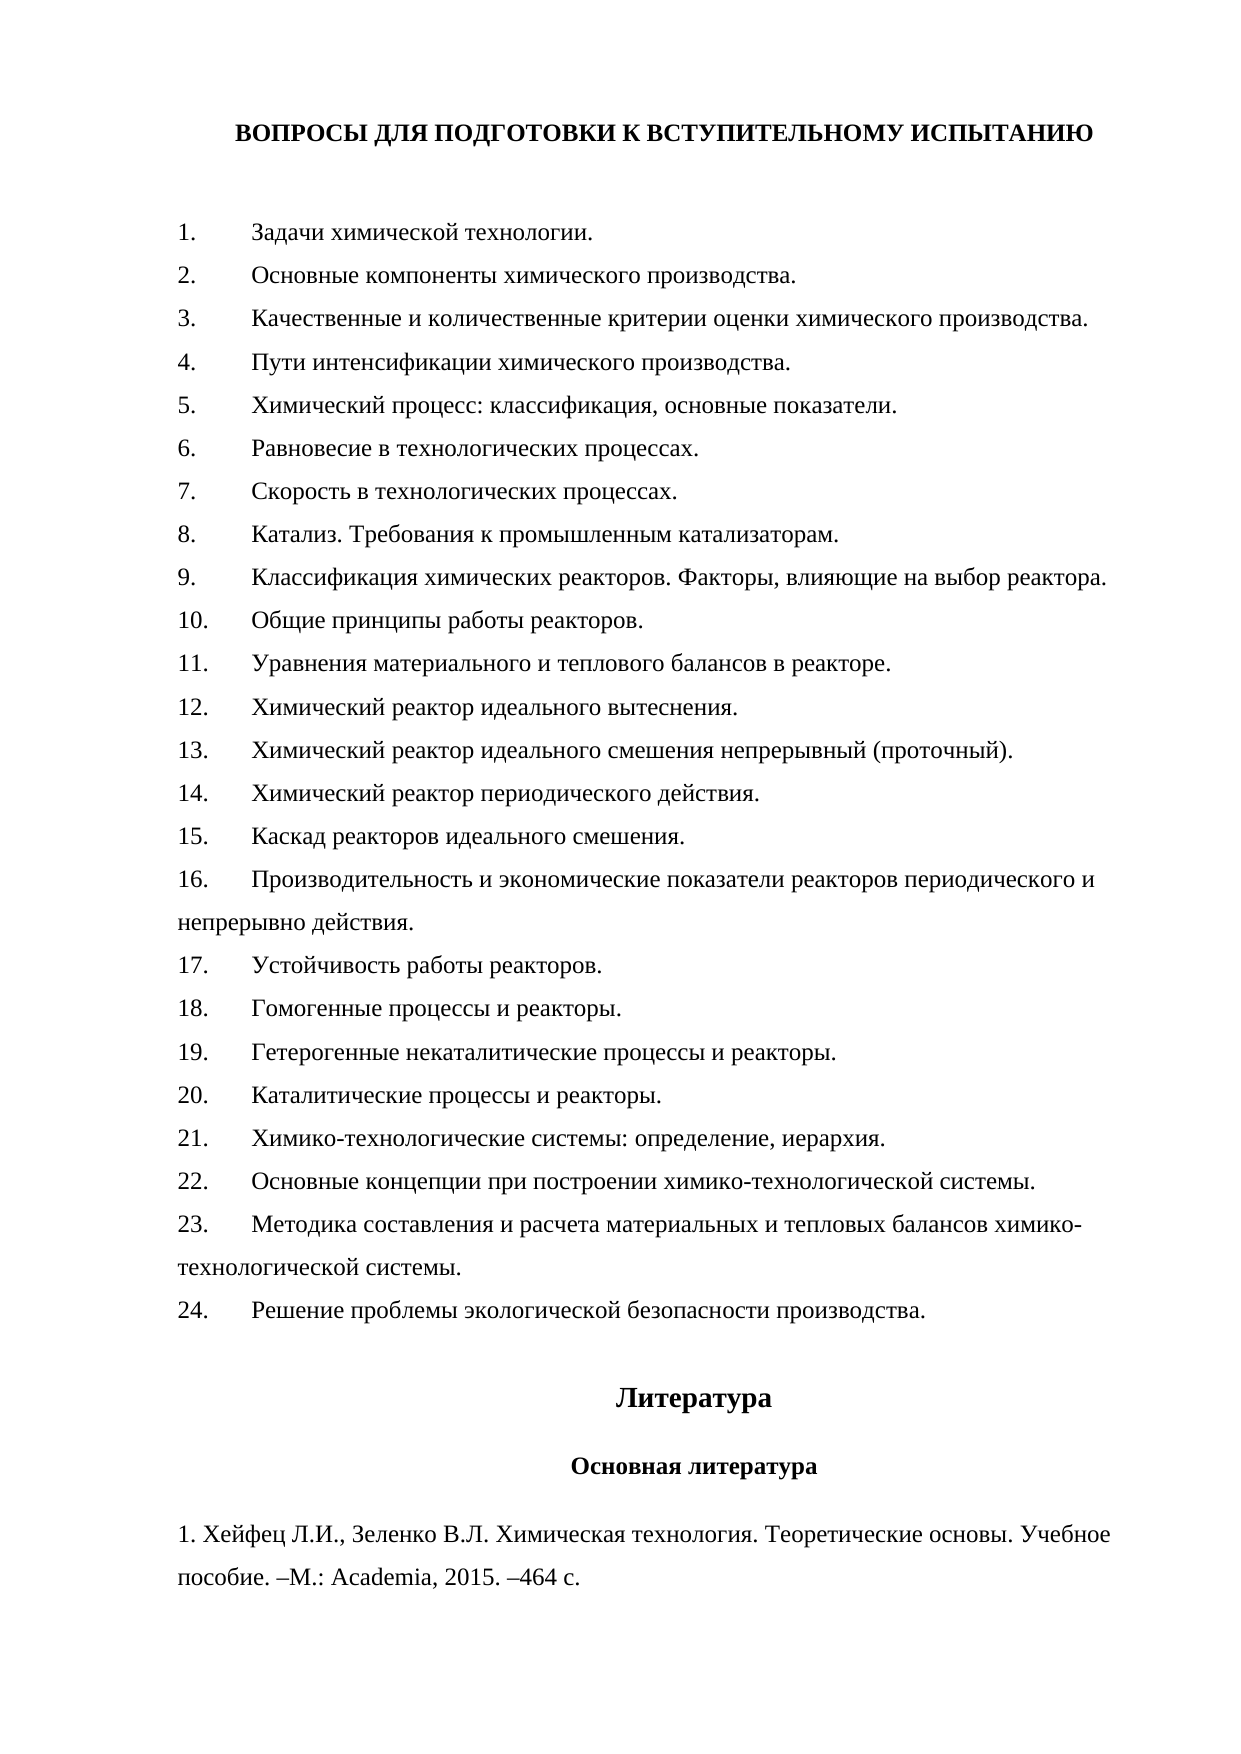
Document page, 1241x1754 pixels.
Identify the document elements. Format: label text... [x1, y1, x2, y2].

text 17. Устойчивость работы реакторов. [177, 950, 1152, 979]
text Литература [177, 1380, 1152, 1414]
text 18. Гомогенные процессы и реакторы. [177, 993, 1152, 1022]
text 4. Пути интенсификации химического производства. [177, 347, 1152, 375]
text 2. Основные компоненты химического производства. [177, 260, 1152, 289]
text 16. Производительность и экономические показатели реакторов периодического и непрерывно действия. [177, 864, 1152, 936]
text 19. Гетерогенные некаталитические процессы и реакторы. [177, 1037, 1152, 1065]
text 8. Катализ. Требования к промышленным катализаторам. [177, 519, 1152, 548]
text 11. Уравнения материального и теплового балансов в реакторе. [177, 648, 1152, 677]
text ВОПРОСЫ ДЛЯ ПОДГОТОВКИ К ВСТУПИТЕЛЬНОМУ ИСПЫТАНИЮ [177, 118, 1152, 147]
text 22. Основные концепции при построении химико-технологической системы. [177, 1166, 1152, 1195]
text 21. Химико-технологические системы: определение, иерархия. [177, 1123, 1152, 1152]
text 24. Решение проблемы экологической безопасности производства. [177, 1295, 1152, 1324]
text 10. Общие принципы работы реакторов. [177, 605, 1152, 634]
text 1. Хейфец Л.И., Зеленко В.Л. Химическая технология. Теоретические основы. Учебное пособие. –М.: Academia, 2015. –464 с. [177, 1519, 1152, 1591]
text 13. Химический реактор идеального смешения непрерывный (проточный). [177, 735, 1152, 763]
text 1. Задачи химической технологии. [177, 217, 1152, 246]
text 7. Скорость в технологических процессах. [177, 476, 1152, 505]
text 20. Каталитические процессы и реакторы. [177, 1080, 1152, 1108]
text 23. Методика составления и расчета материальных и тепловых балансов химико-технологической системы. [177, 1209, 1152, 1281]
text 5. Химический процесс: классификация, основные показатели. [177, 390, 1152, 418]
text 12. Химический реактор идеального вытеснения. [177, 692, 1152, 720]
text 15. Каскад реакторов идеального смешения. [177, 821, 1152, 850]
text 9. Классификация химических реакторов. Факторы, влияющие на выбор реактора. [177, 562, 1152, 591]
text 3. Качественные и количественные критерии оценки химического производства. [177, 303, 1152, 332]
text 14. Химический реактор периодического действия. [177, 778, 1152, 807]
text 6. Равновесие в технологических процессах. [177, 433, 1152, 462]
text Основная литература [177, 1451, 1152, 1480]
